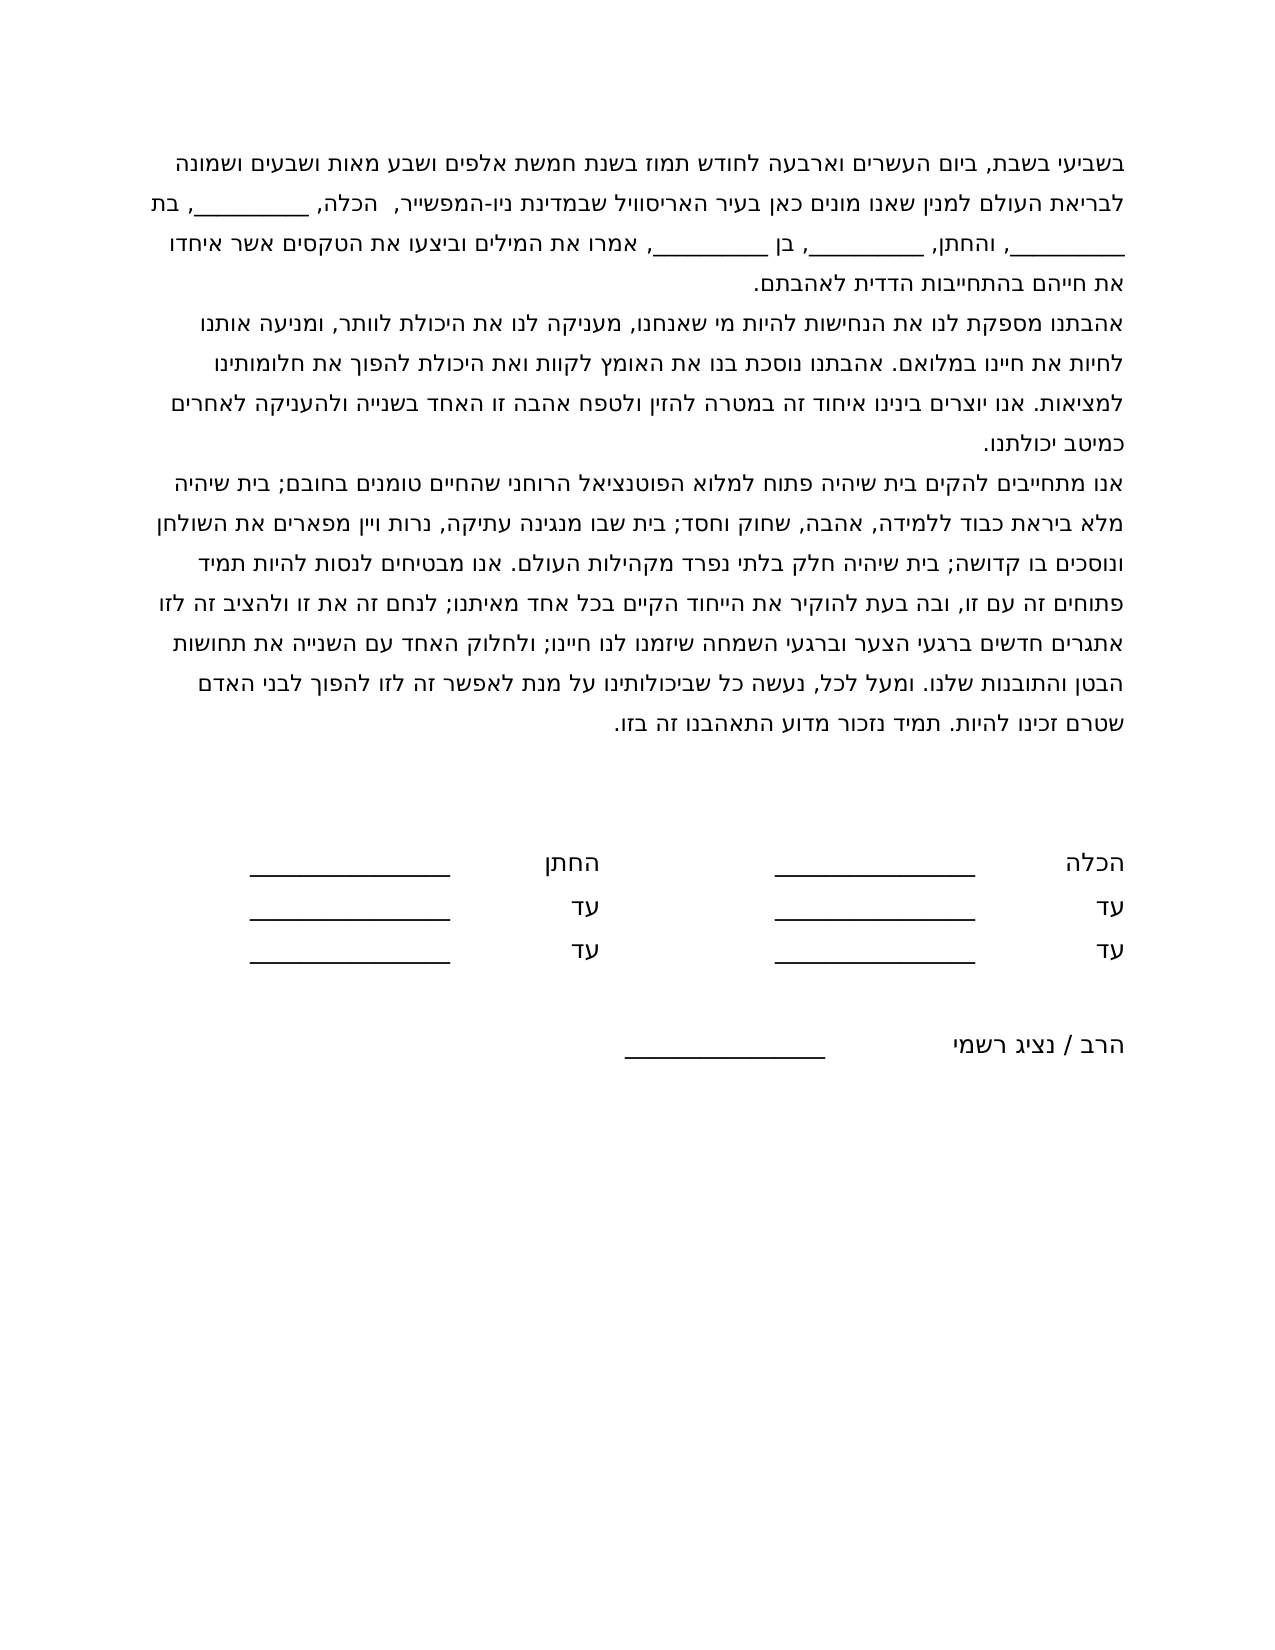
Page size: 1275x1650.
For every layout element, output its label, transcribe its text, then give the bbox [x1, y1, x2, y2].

text עד ________________ עד ________________ [150, 892, 1125, 921]
text הכלה ________________ החתן ________________ [150, 848, 1125, 877]
text אנו מתחייבים להקים בית שיהיה פתוח למלוא הפוטנציאל הרוחני שהחיים טומנים בחובם; בית שיהיה מלא ביראת כבוד ללמידה, אהבה, שחוק וחסד; בית שבו מנגינה עתיקה, נרות ויין מפארים את השולחן ונוסכים בו קדושה; בית שיהיה חלק בלתי נפרד מקהילות העולם. אנו מבטיחים לנסות להיות תמיד פתוחים זה עם זו, ובה בעת להוקיר את הייחוד הקיים בכל אחד מאיתנו; לנחם זה את זו ולהציב זה לזו אתגרים חדשים ברגעי הצער וברגעי השמחה שיזמנו לנו חיינו; ולחלוק האחד עם השנייה את תחושות הבטן והתובנות שלנו. ומעל לכל, נעשה כל שביכולותינו על מנת לאפשר זה לזו להפוך לבני האדם שטרם זכינו להיות. תמיד נזכור מדוע התאהבנו זה בזו. [150, 470, 1125, 737]
text הרב / נציג רשמי ________________ [150, 1030, 1125, 1059]
text אהבתנו מספקת לנו את הנחישות להיות מי שאנחנו, מעניקה לנו את היכולת לוותר, ומניעה אותנו לחיות את חיינו במלואם. אהבתנו נוסכת בנו את האומץ לקוות ואת היכולת להפוך את חלומותינו למציאות. אנו יוצרים בינינו איחוד זה במטרה להזין ולטפח אהבה זו האחד בשנייה ולהעניקה לאחרים כמיטב יכולתנו. [150, 310, 1125, 457]
text בשביעי בשבת, ביום העשרים וארבעה לחודש תמוז בשנת חמשת אלפים ושבע מאות ושבעים ושמונה לבריאת העולם למנין שאנו מונים כאן בעיר האריסוויל שבמדינת ניו-המפשייר, הכלה, __________, בת __________, והחתן, __________, בן __________, אמרו את המילים וביצעו את הטקסים אשר איחדו את חייהם בהתחייבות הדדית לאהבתם. [150, 150, 1125, 297]
text עד ________________ עד ________________ [150, 935, 1125, 964]
